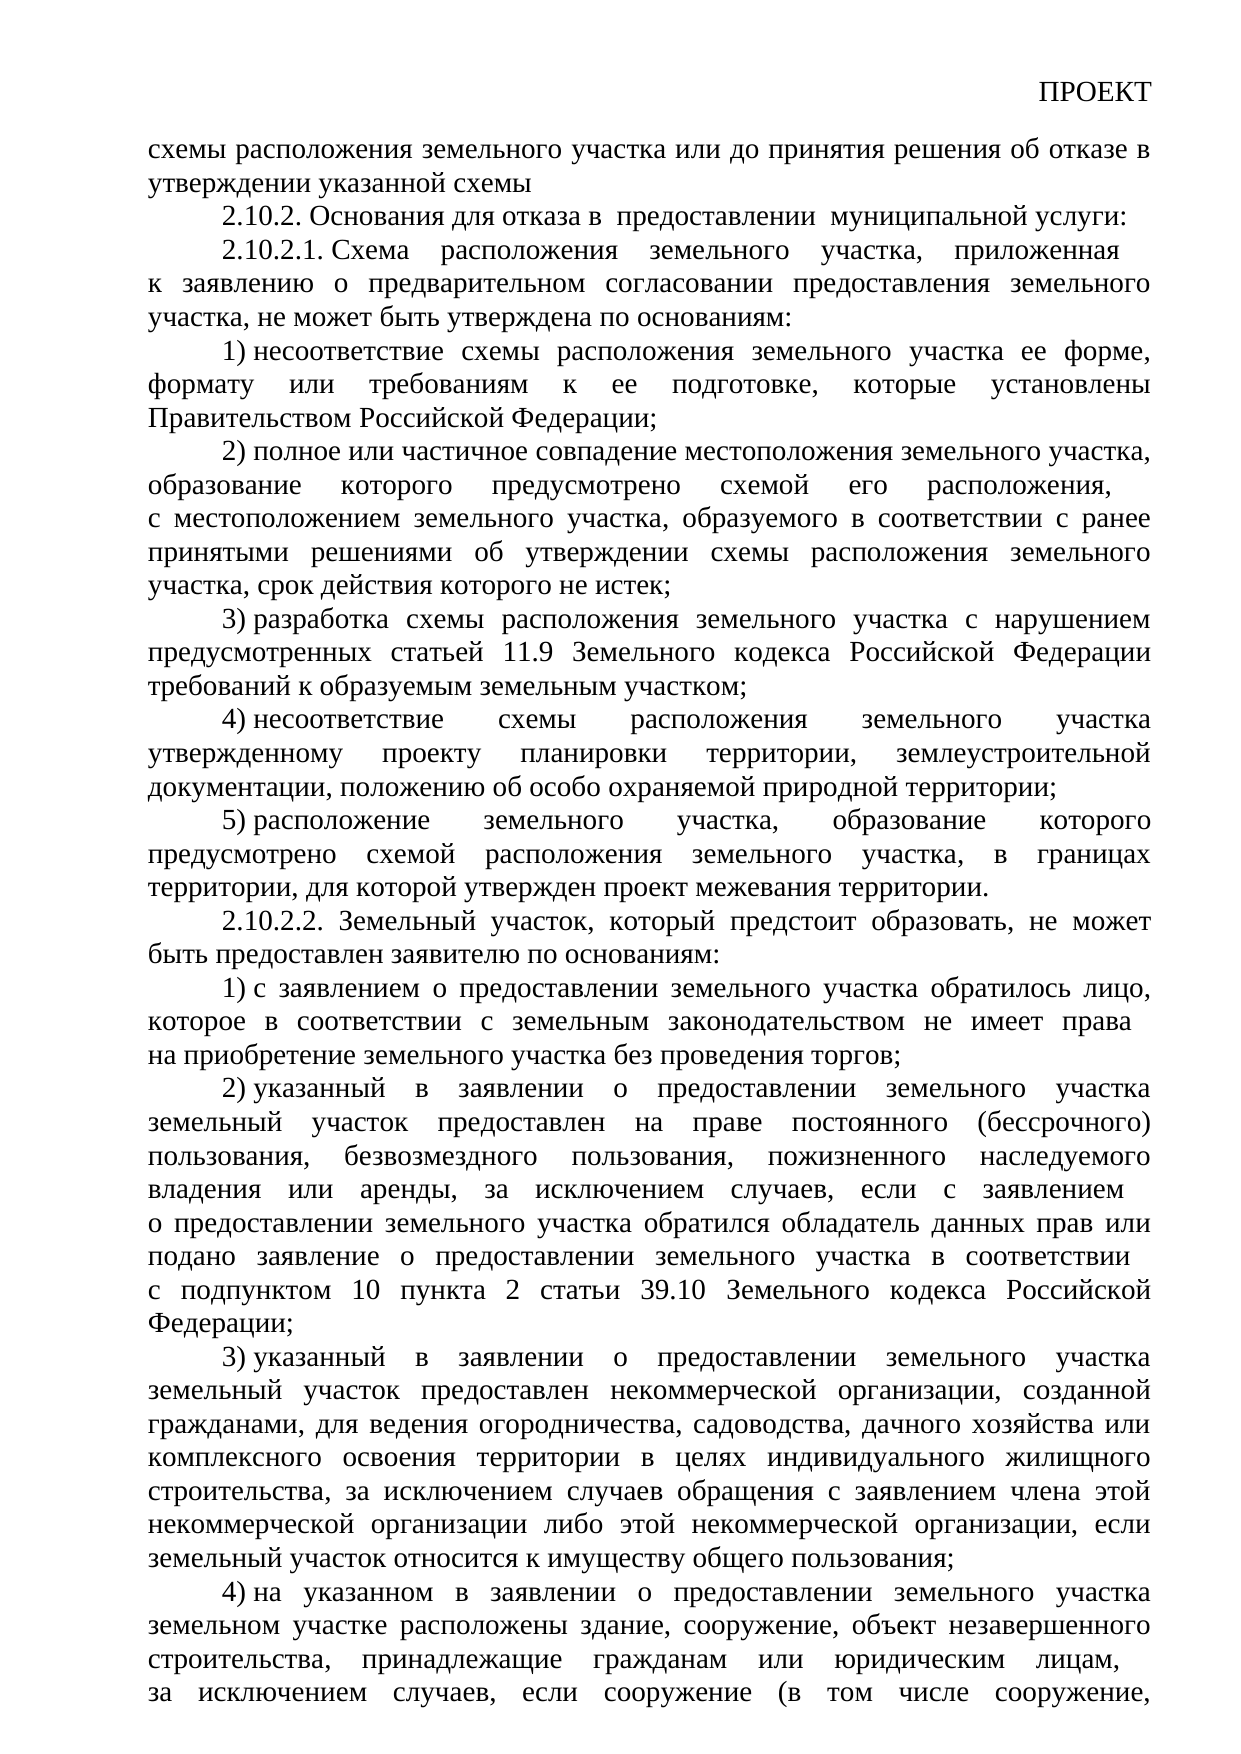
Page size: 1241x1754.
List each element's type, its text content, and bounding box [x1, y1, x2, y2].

text 2.10.2.2. Земельный участок, который предстоит образовать, не может быть предоставлен заявителю по основаниям: [148, 903, 1152, 970]
text 3) указанный в заявлении о предоставлении земельного участка земельный участок предоставлен некоммерческой организации, созданной гражданами, для ведения огородничества, садоводства, дачного хозяйства или комплексного освоения территории в целях индивидуального жилищного строительства, за исключением случаев обращения с заявлением члена этой некоммерческой организации либо этой некоммерческой организации, если земельный участок относится к имуществу общего пользования; [148, 1339, 1152, 1574]
text 2) полное или частичное совпадение местоположения земельного участка, образование которого предусмотрено схемой его расположения, с местоположением земельного участка, образуемого в соответствии с ранее принятыми решениями об утверждении схемы расположения земельного участка, срок действия которого не истек; [148, 433, 1152, 601]
text 5) расположение земельного участка, образование которого предусмотрено схемой расположения земельного участка, в границах территории, для которой утвержден проект межевания территории. [148, 802, 1152, 903]
text 4) несоответствие схемы расположения земельного участка утвержденному проекту планировки территории, землеустроительной документации, положению об особо охраняемой природной территории; [148, 702, 1152, 802]
text 2.10.2.1. Схема расположения земельного участка, приложенная к заявлению о предварительном согласовании предоставления земельного участка, не может быть утверждена по основаниям: [148, 232, 1152, 333]
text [148, 1574, 1152, 1708]
text 2.10.2. Основания для отказа в предоставлении муниципальной услуги: [148, 198, 1152, 232]
text 2) указанный в заявлении о предоставлении земельного участка земельный участок предоставлен на праве постоянного (бессрочного) пользования, безвозмездного пользования, пожизненного наследуемого владения или аренды, за исключением случаев, если с заявлением о предоставлении земельного участка обратился обладатель данных прав или подано заявление о предоставлении земельного участка в соответствии с подпунктом 10 пункта 2 статьи 39.10 Земельного кодекса Российской Федерации; [148, 1071, 1152, 1339]
text 1) с заявлением о предоставлении земельного участка обратилось лицо, которое в соответствии с земельным законодательством не имеет права на приобретение земельного участка без проведения торгов; [148, 970, 1152, 1071]
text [148, 131, 1152, 198]
text 1) несоответствие схемы расположения земельного участка ее форме, формату или требованиям к ее подготовке, которые установлены Правительством Российской Федерации; [148, 333, 1152, 433]
text 3) разработка схемы расположения земельного участка с нарушением предусмотренных статьей 11.9 Земельного кодекса Российской Федерации требований к образуемым земельным участком; [148, 601, 1152, 702]
